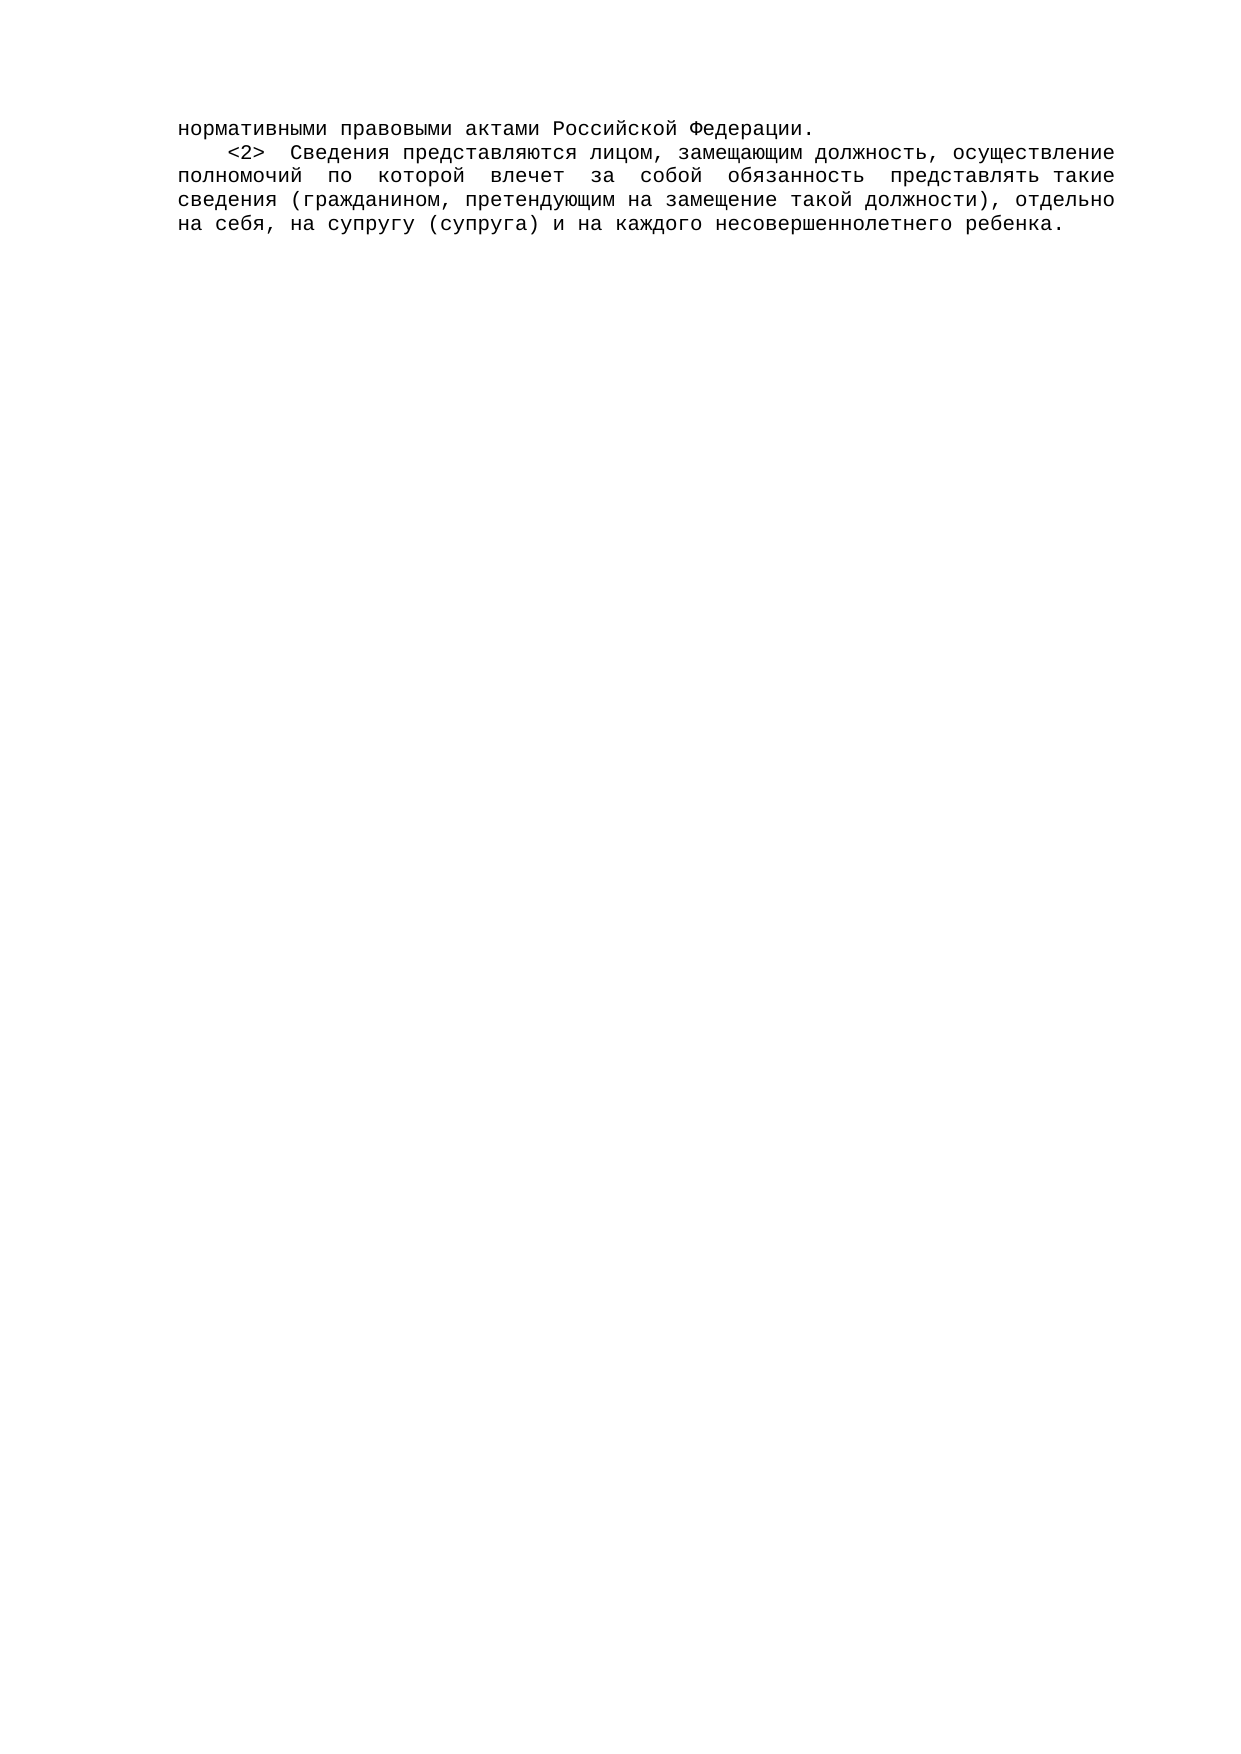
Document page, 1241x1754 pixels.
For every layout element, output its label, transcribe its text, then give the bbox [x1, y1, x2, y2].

text нормативными правовыми актами Российской Федерации. [177, 118, 1152, 142]
text полномочий по которой влечет за собой обязанность представлять такие [177, 165, 1152, 189]
text сведения (гражданином, претендующим на замещение такой должности), отдельно [177, 189, 1152, 213]
text на себя, на супругу (супруга) и на каждого несовершеннолетнего ребенка. [177, 213, 1152, 236]
text <2> Сведения представляются лицом, замещающим должность, осуществление [177, 142, 1152, 165]
